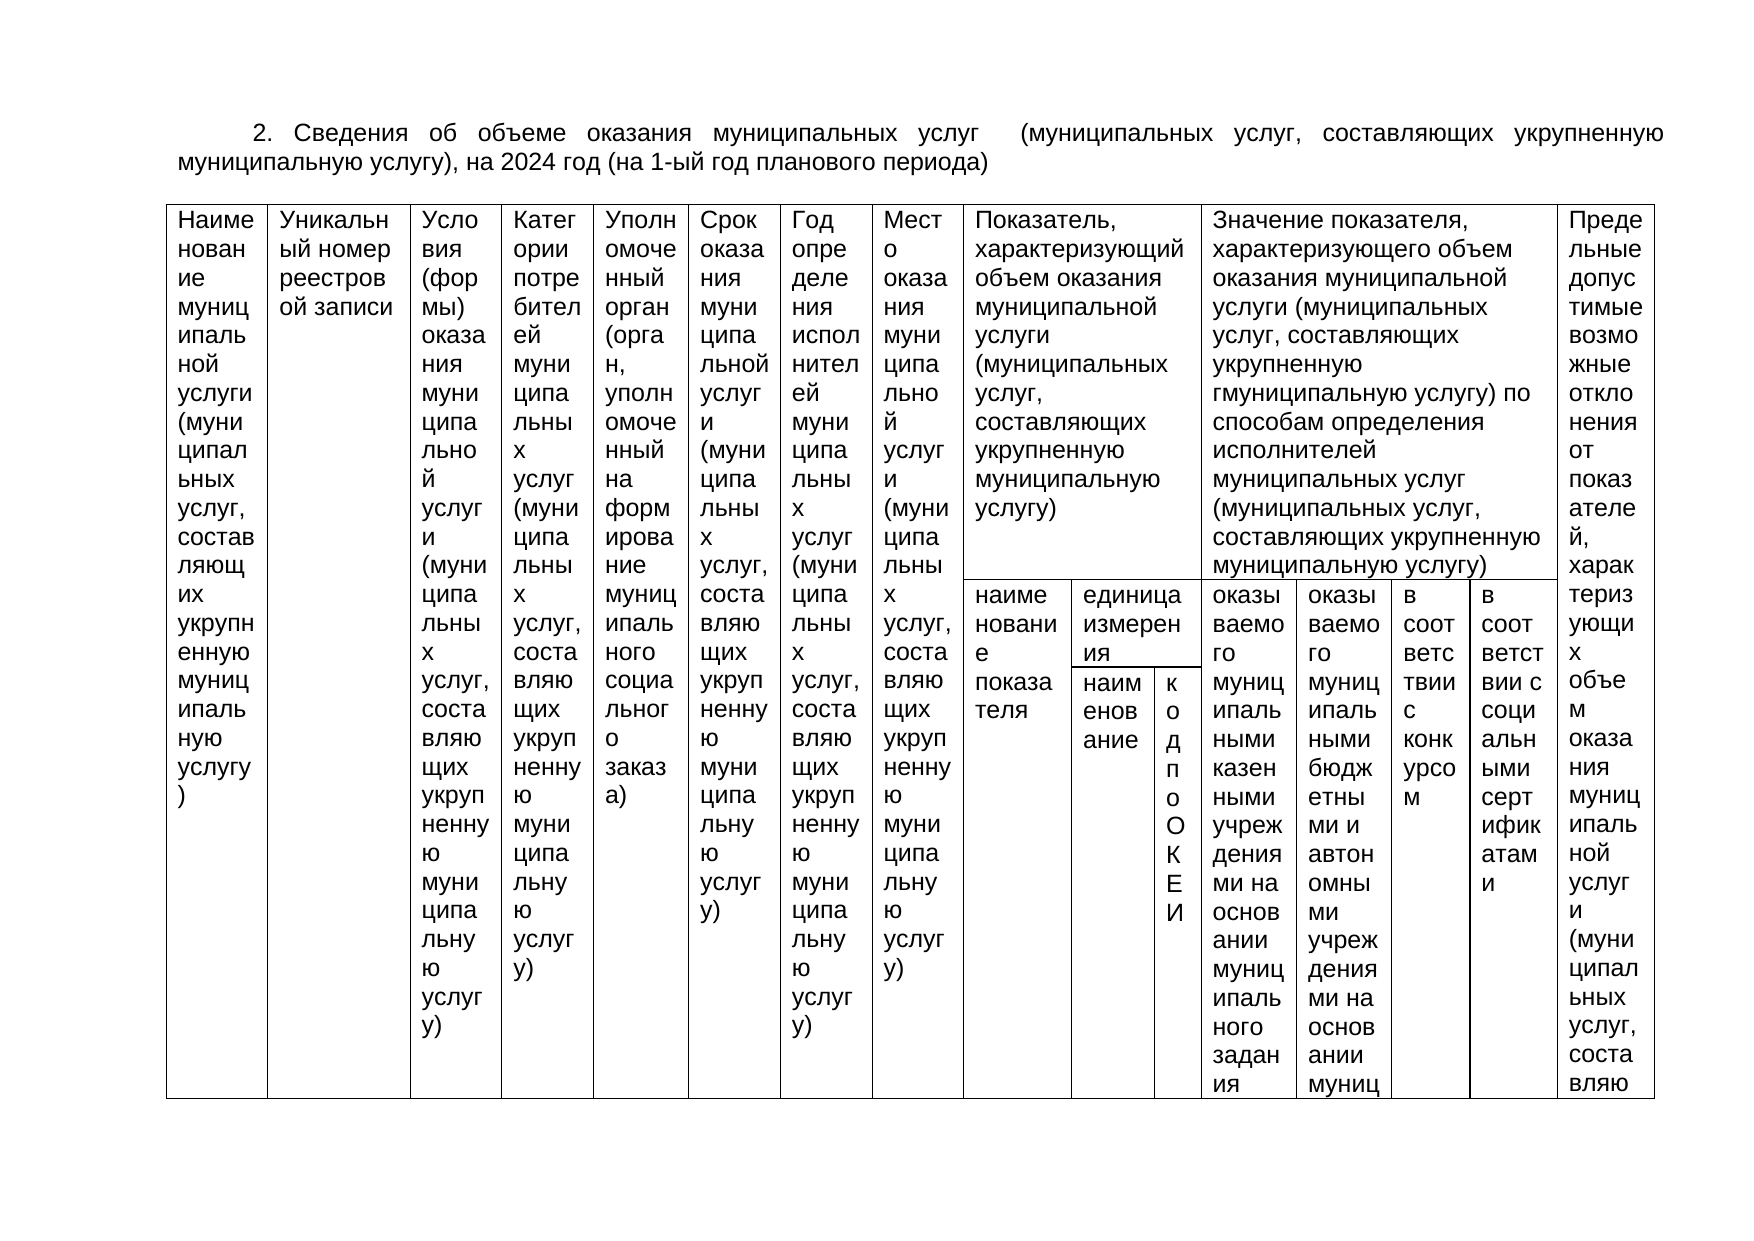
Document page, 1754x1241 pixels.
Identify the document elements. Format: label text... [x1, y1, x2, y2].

table_cell код по ОКЕИ [1155, 668, 1201, 1098]
table_header Уникальный номер реестровой записи [268, 205, 410, 1098]
table_header Срок оказания муниципальной услуги (муниципальных услуг, составляющих укрупненную муниципальную услугу) [689, 205, 780, 1098]
table_cell единица измерения [1072, 580, 1201, 666]
table_cell оказываемого муниципальными бюджетными и автономными учреждениями на основании муниципального задания [1297, 580, 1391, 1098]
table_header Значение показателя, характеризующего объем оказания муниципальной услуги (муниципальных услуг, составляющих укрупненную гмуниципальную услугу) по способам определения исполнителей муниципальных услуг (муниципальных услуг, составляющих укрупненную муниципальную услугу) [1202, 205, 1557, 579]
table_cell наименование [1072, 668, 1154, 1098]
table_header Показатель, характеризующий объем оказания муниципальной услуги (муниципальных услуг, составляющих укрупненную муниципальную услугу) [964, 205, 1201, 579]
table_header Уполномоченный орган (орган, уполномоченный на формирование муниципального социального заказа) [594, 205, 688, 1098]
table_cell в соответствии с социальными сертификатами [1471, 580, 1557, 1098]
table_cell наименование показателя [964, 580, 1071, 1098]
table_header Условия (формы) оказания муниципальной услуги (муниципальных услуг, составляющих укрупненную муниципальную услугу) [411, 205, 501, 1098]
table_cell в соответствии с конкурсом [1392, 580, 1469, 1098]
table_header Наименование муниципальной услуги (муниципальных услуг, составляющих укрупненную муниципальную услугу) [167, 205, 267, 1098]
table_header Место оказания муниципальной услуги (муниципальных услуг, составляющих укрупненную муниципальную услугу) [873, 205, 963, 1098]
table_header Категории потребителей муниципальных услуг (муниципальных услуг, составляющих укрупненную муниципальную услугу) [502, 205, 593, 1098]
table_header Предельные допустимые возможные отклонения от показателей, характеризующих объем оказания муниципальной услуги (муниципальных услуг, составляющих укрупненную муниципальную услугу), % [1558, 205, 1654, 1098]
text 2. Сведения об объеме оказания муниципальных услуг (муниципальных услуг, составляющих укрупненную муниципальную услугу), на 2024 год (на 1-ый год планового периода) [177, 118, 1665, 176]
table_cell оказываемого муниципальными казенными учреждениями на основании муниципального задания [1202, 580, 1296, 1098]
table_header Год определения исполнителей муниципальных услуг (муниципальных услуг, составляющих укрупненную муниципальную услугу) [781, 205, 872, 1098]
